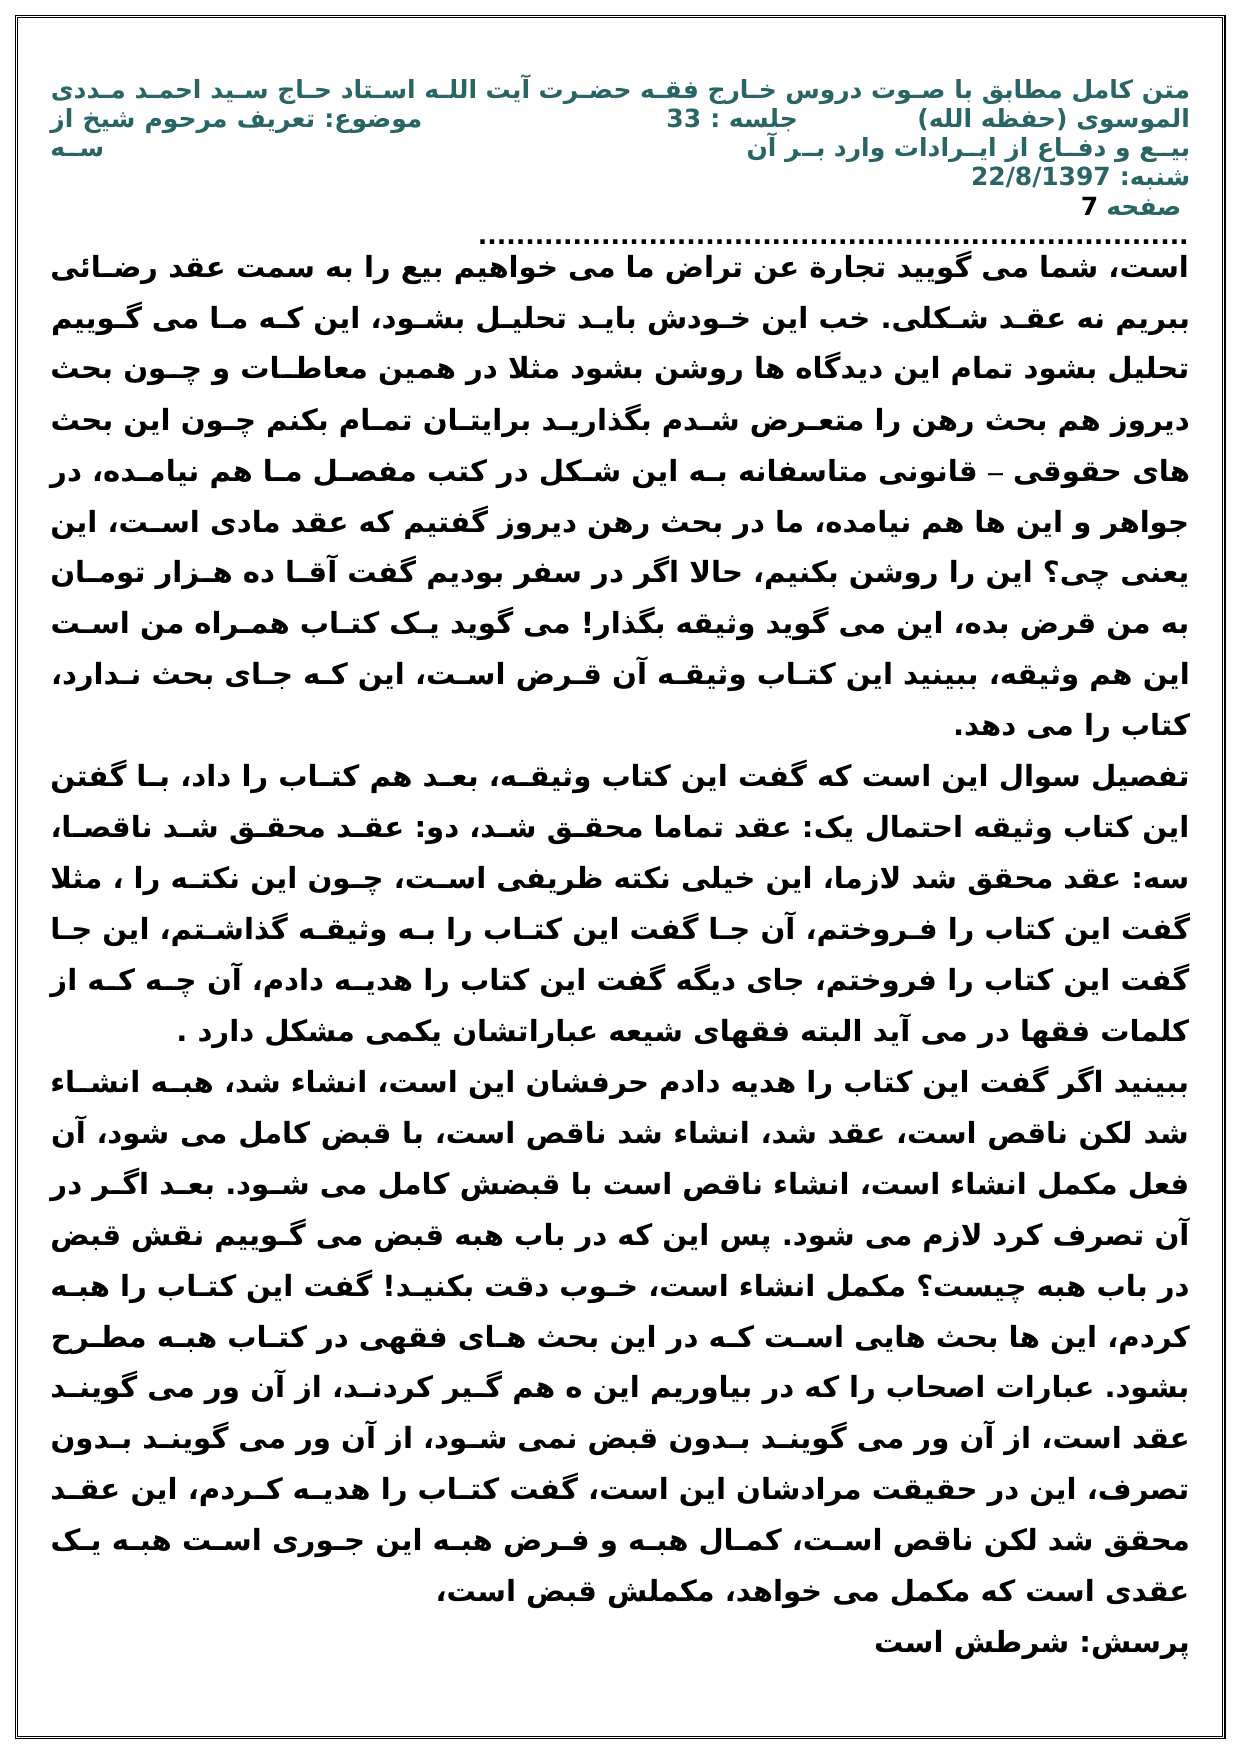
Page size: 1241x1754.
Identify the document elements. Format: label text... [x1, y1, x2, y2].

text پرسش: شرطش است [50, 1626, 1190, 1659]
text تفصیل سوال این است که گفت این کتاب وثیقه، بعد هم کتاب را داد، با گفتن این کتاب وثیقه احتمال یک: عقد تماما محقق شد، دو: عقد محقق شد ناقصا، سه: عقد محقق شد لازما، این خیلی نکته ظریفی است، چون این نکته را ، مثلا گفت این کتاب را فروختم، آن جا گفت این کتاب را به وثیقه گذاشتم، این جا گفت این کتاب را فروختم، جای دیگه گفت این کتاب را هدیه دادم، آن چه که از کلمات فقها در می آید البته فقهای شیعه عباراتشان یکمی مشکل دارد . [50, 759, 1190, 1048]
text ببینید اگر گفت این کتاب را هدیه دادم حرفشان این است، انشاء شد، هبه انشاء شد لکن ناقص است، عقد شد، انشاء شد ناقص است، با قبض کامل می شود، آن فعل مکمل انشاء است، انشاء ناقص است با قبضش کامل می شود. بعد اگر در آن تصرف کرد لازم می شود. پس این که در باب هبه قبض می گوییم نقش قبض در باب هبه چیست؟ مکمل انشاء است، خوب دقت بکنید! گفت این کتاب را هبه کردم، این ها بحث هایی است که در این بحث های فقهی در کتاب هبه مطرح بشود. عبارات اصحاب را که در بیاوریم این ه هم گیر کردند، از آن ور می گویند عقد است، از آن ور می گویند بدون قبض نمی شود، از آن ور می گویند بدون تصرف، این در حقیقت مرادشان این است، گفت کتاب را هدیه کردم، این عقد محقق شد لکن ناقص است، کمال هبه و فرض هبه این جوری است هبه یک عقدی است که مکمل می خواهد، مکملش قبض است، [50, 1065, 1190, 1608]
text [50, 250, 1190, 743]
